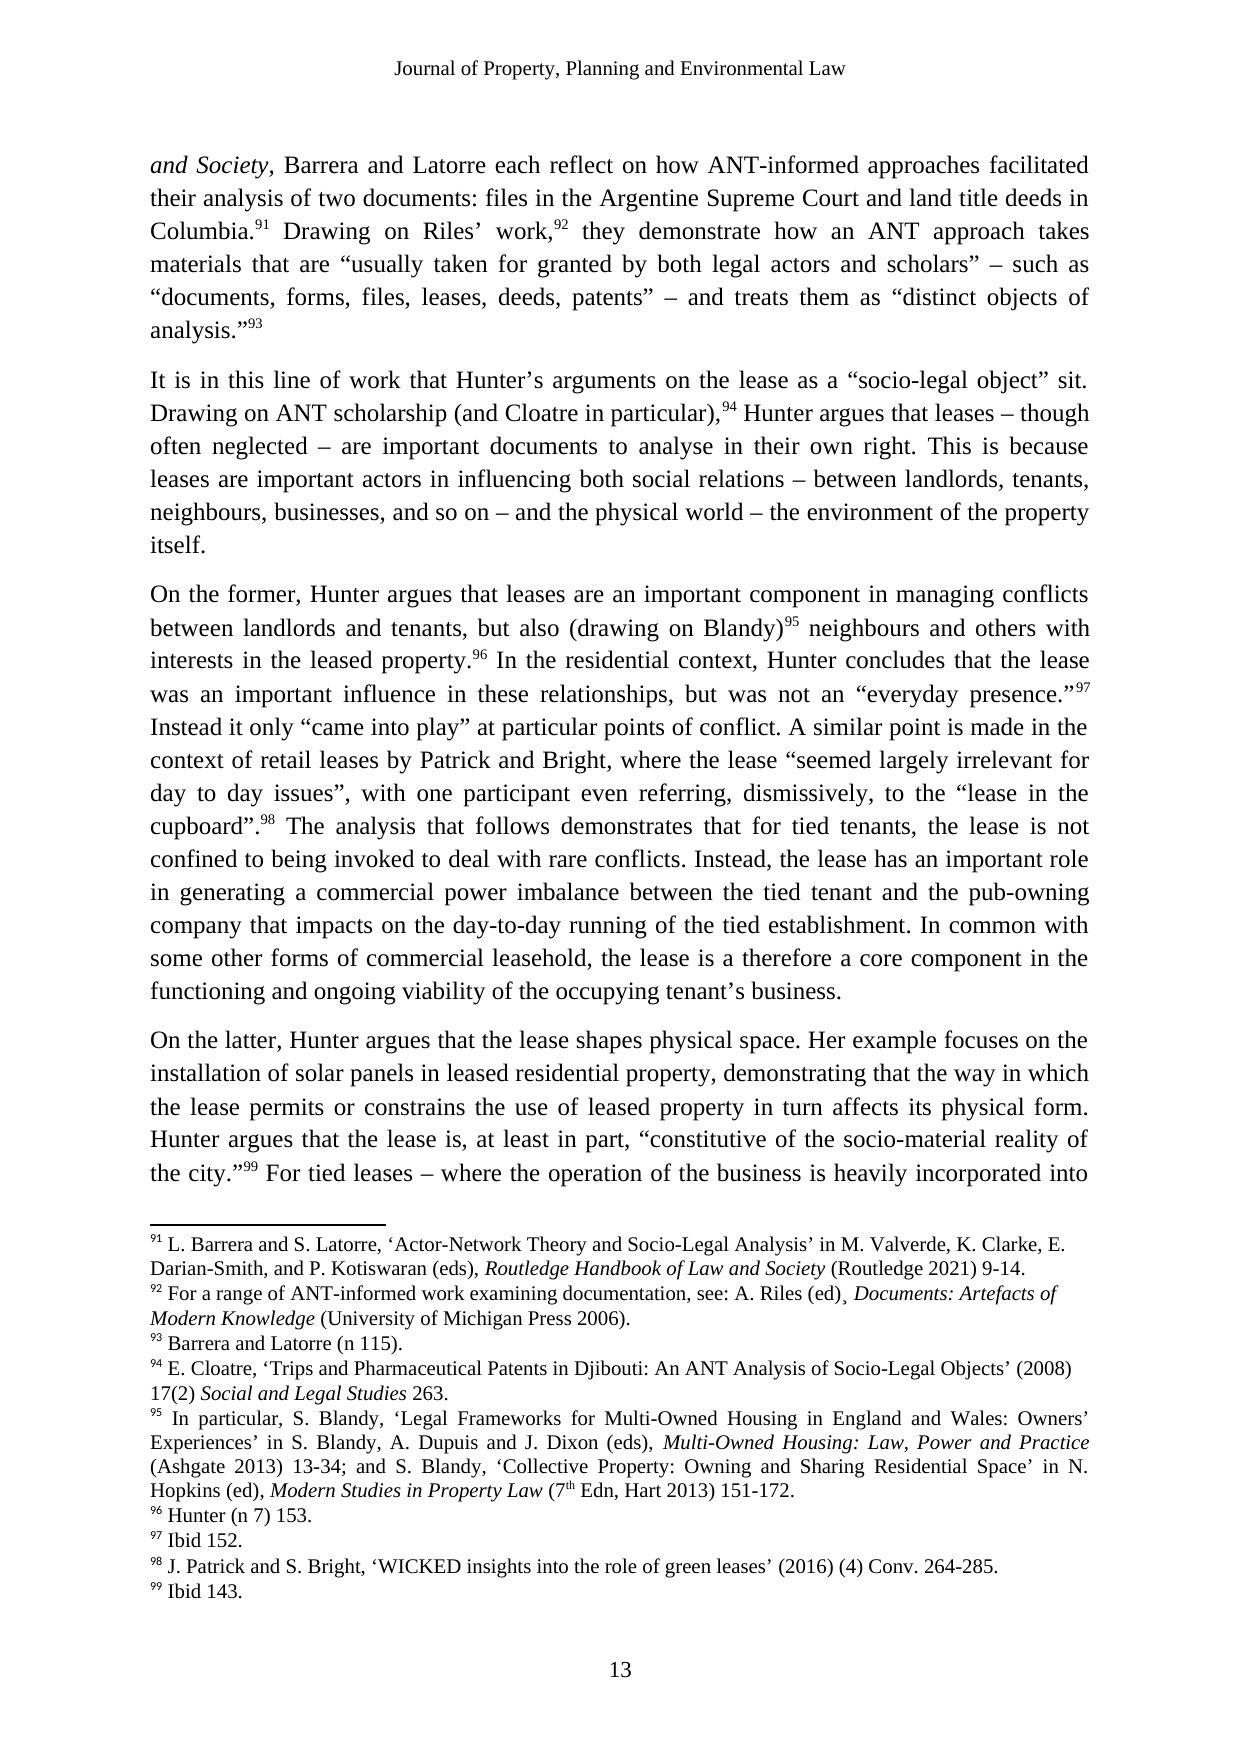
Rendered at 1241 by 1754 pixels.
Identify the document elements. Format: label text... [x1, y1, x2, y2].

text It is in this line of work that Hunter’s arguments on the lease as a “socio-legal object” sit. Drawing on ANT scholarship (and Cloatre in particular), Hunter argues that leases – though often neglected – are important documents to analyse in their own right. This is because leases are important actors in influencing both social relations – between landlords, tenants, neighbours, businesses, and so on – and the physical world – the environment of the property itself. [150, 365, 1090, 559]
text On the former, Hunter argues that leases are an important component in managing conflicts between landlords and tenants, but also (drawing on Blandy) neighbours and others with interests in the leased property. In the residential context, Hunter concludes that the lease was an important influence in these relationships, but was not an “everyday presence.” Instead it only “came into play” at particular points of conflict. A similar point is made in the context of retail leases by Patrick and Bright, where the lease “seemed largely irrelevant for day to day issues”, with one participant even referring, dismissively, to the “lease in the cupboard”. The analysis that follows demonstrates that for tied tenants, the lease is not confined to being invoked to deal with rare conflicts. Instead, the lease has an important role in generating a commercial power imbalance between the tied tenant and the pub-owning company that impacts on the day-to-day running of the tied establishment. In common with some other forms of commercial leasehold, the lease is a therefore a core component in the functioning and ongoing viability of the occupying tenant’s business. [150, 579, 1090, 1004]
text On the latter, Hunter argues that the lease shapes physical space. Her example focuses on the installation of solar panels in leased residential property, demonstrating that the way in which the lease permits or constrains the use of leased property in turn affects its physical form. Hunter argues that the lease is, at least in part, “constitutive of the socio-material reality of the city.” For tied leases – where the operation of the business is heavily incorporated into the commercial lease terms – the lease shapes the physical space of the UK public house, right down to the fluid that comes out of the taps. Drawing on Hunter’s approach, this section now turns to the role of the lease in shaping business practices, time, and business viability. Each will be dealt with in turn. [150, 1026, 1090, 1186]
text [150, 150, 1090, 344]
